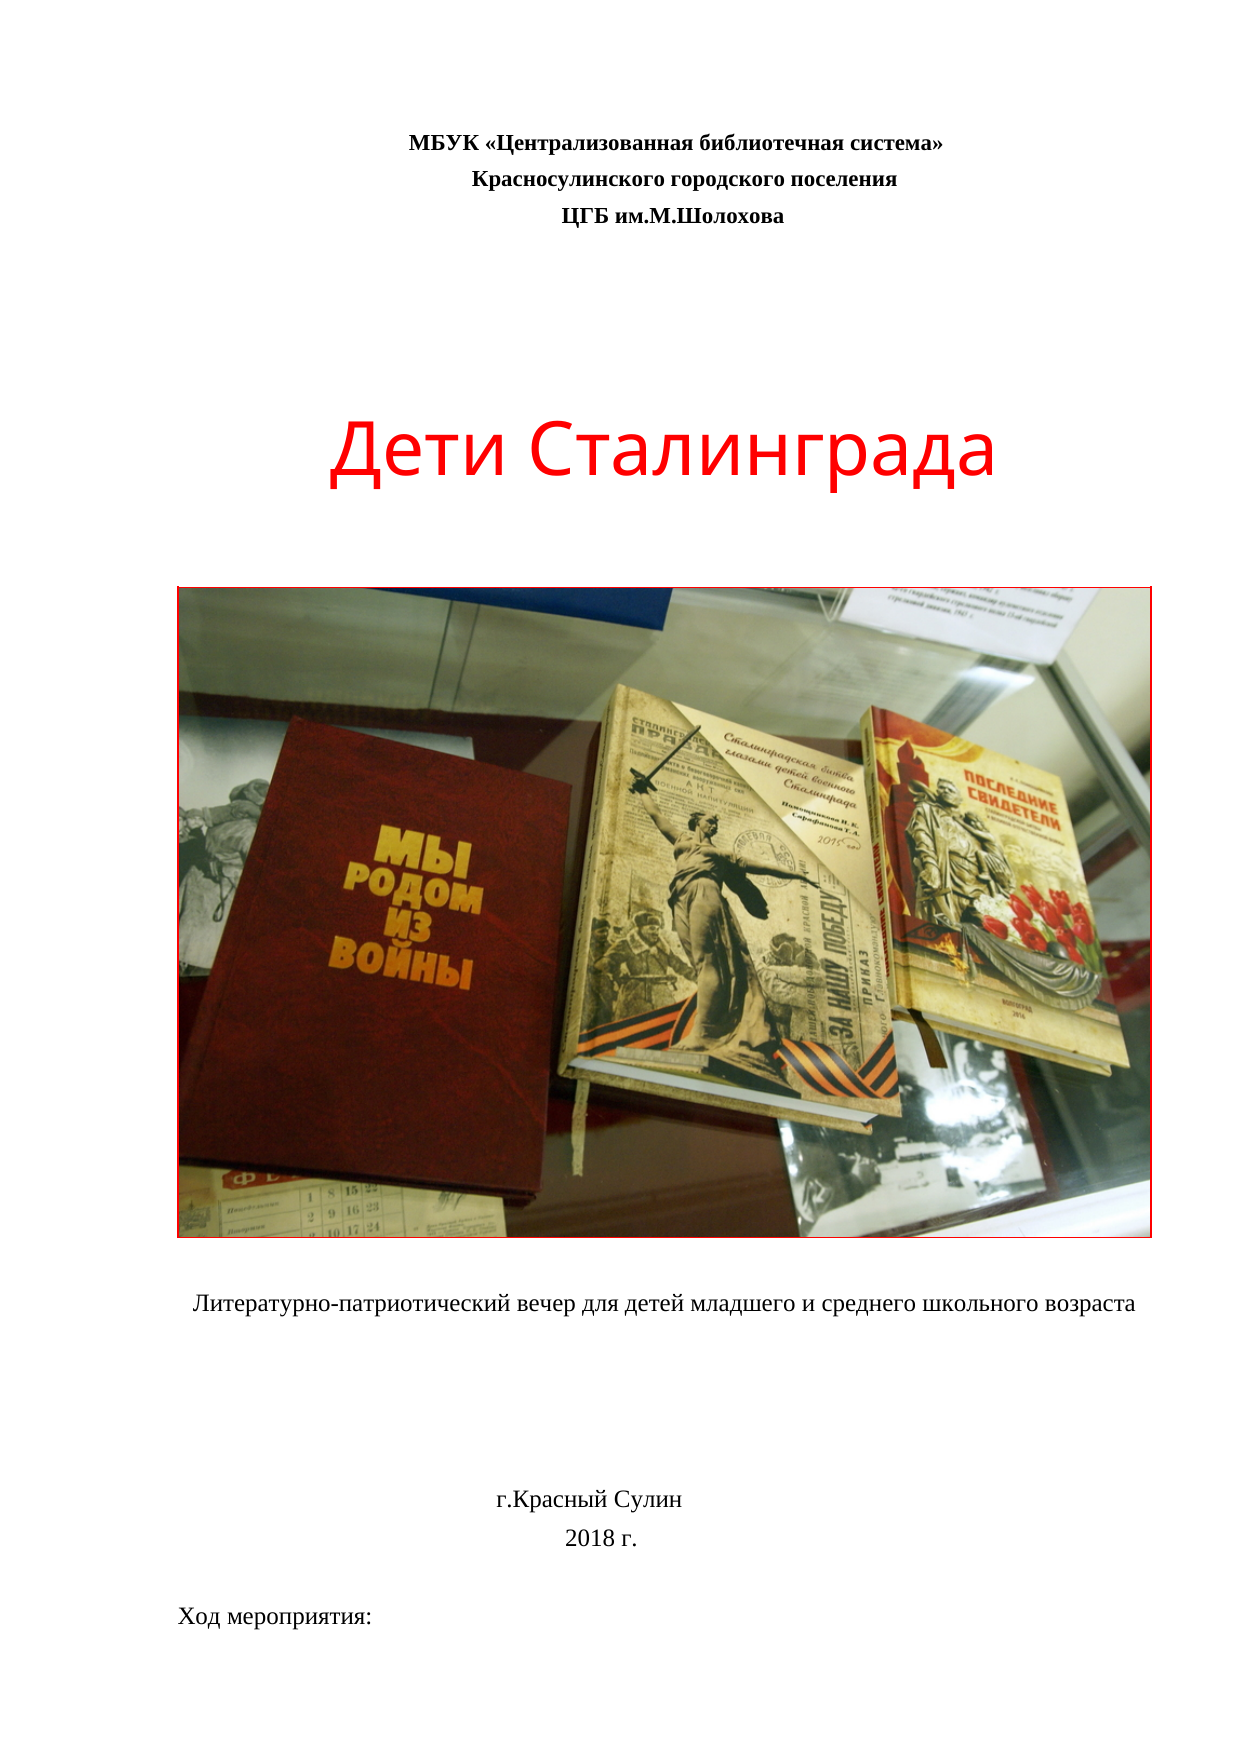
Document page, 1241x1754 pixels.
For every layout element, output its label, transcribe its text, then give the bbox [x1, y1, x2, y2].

text Красносулинского городского поселения [177, 165, 1152, 192]
text Дети Сталинграда [177, 396, 1152, 498]
text МБУК «Централизованная библиотечная система» [177, 128, 1152, 155]
picture [179, 588, 1150, 1237]
text Ход мероприятия: [177, 1601, 1152, 1630]
text Литературно-патриотический вечер для детей младшего и среднего школьного возраста [177, 1288, 1152, 1317]
text 2018 г. [177, 1523, 1152, 1552]
text ЦГБ им.М.Шолохова [177, 202, 1152, 228]
text г.Красный Сулин [177, 1484, 1152, 1512]
